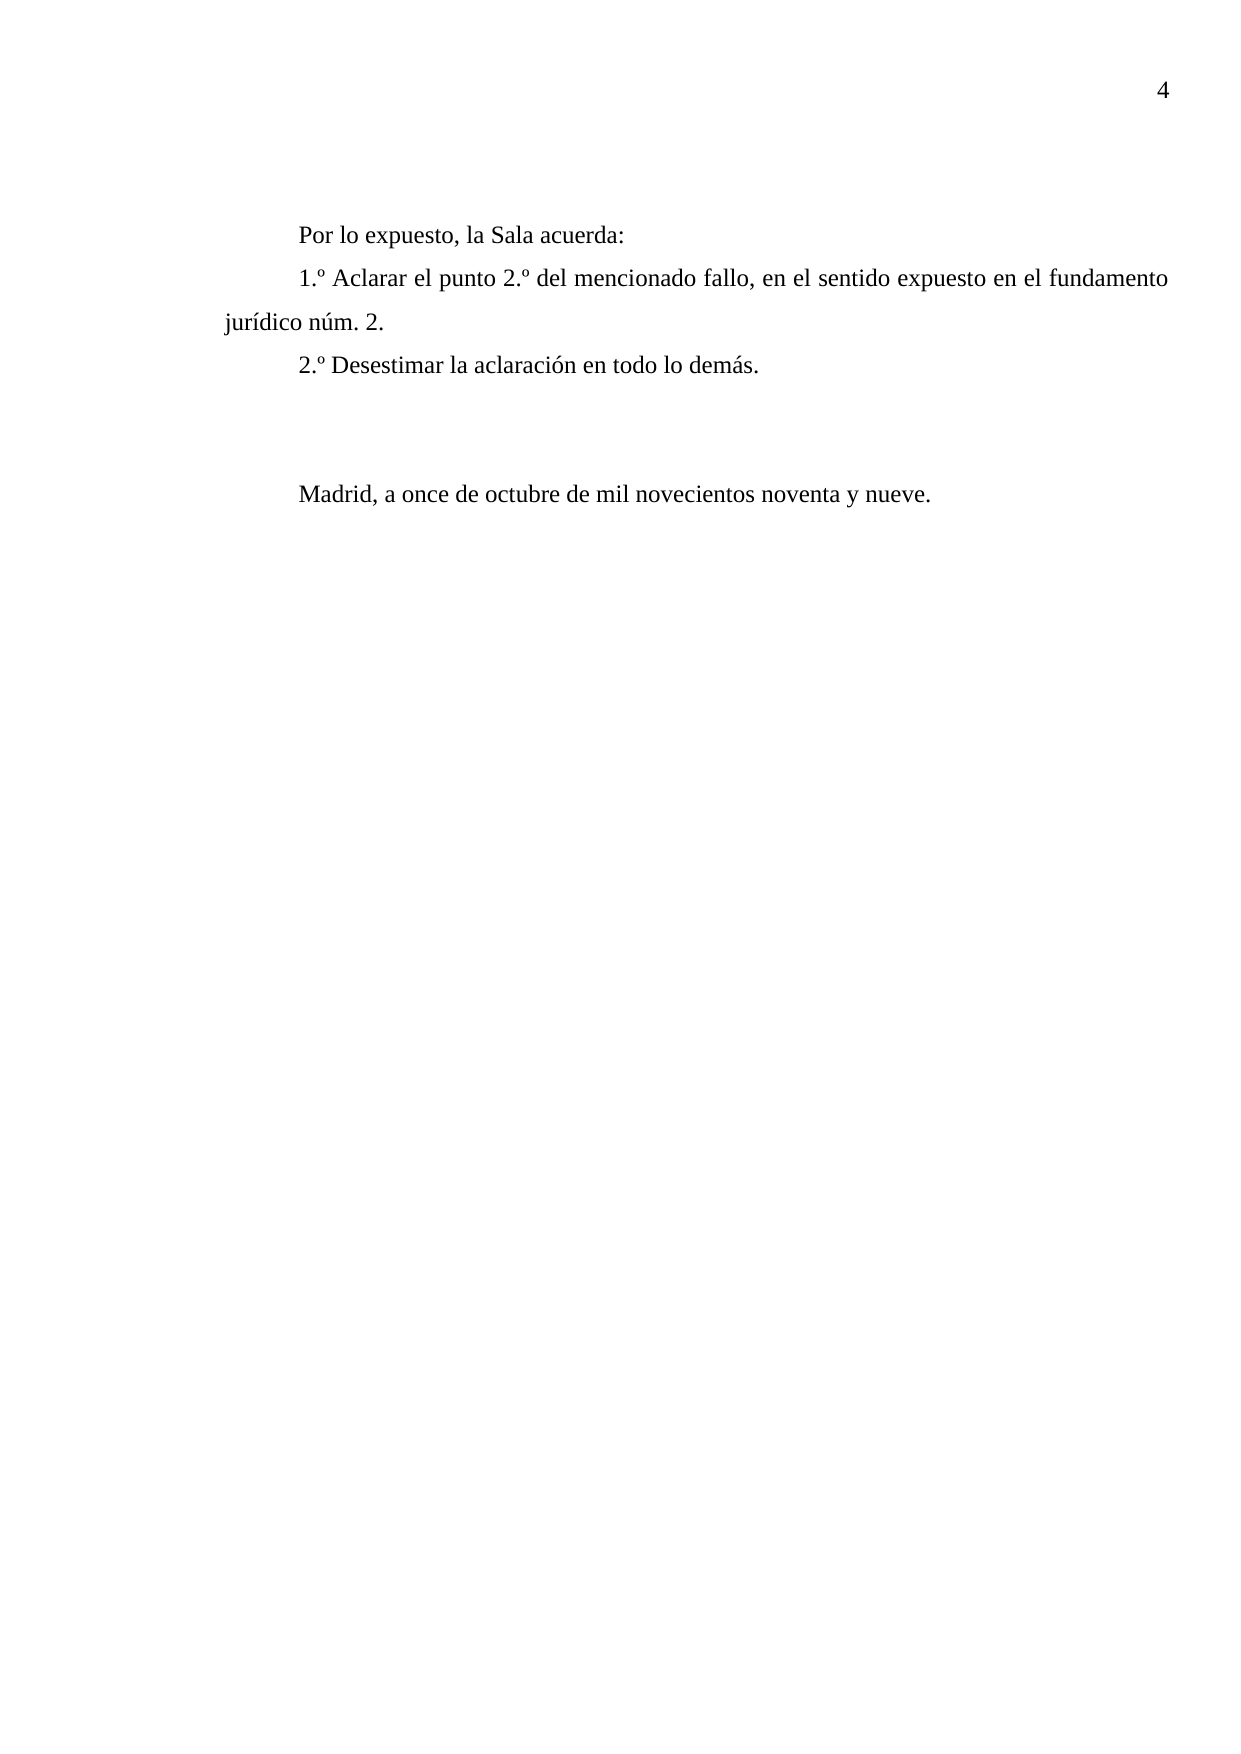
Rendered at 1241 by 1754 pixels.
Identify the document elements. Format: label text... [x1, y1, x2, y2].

text 2.º Desestimar la aclaración en todo lo demás. [224, 350, 1169, 378]
text Madrid, a once de octubre de mil novecientos noventa y nueve. [224, 479, 1169, 508]
text Por lo expuesto, la Sala acuerda: [224, 220, 1169, 249]
text 1.º Aclarar el punto 2.º del mencionado fallo, en el sentido expuesto en el fundamento jurídico núm. 2. [224, 263, 1169, 335]
